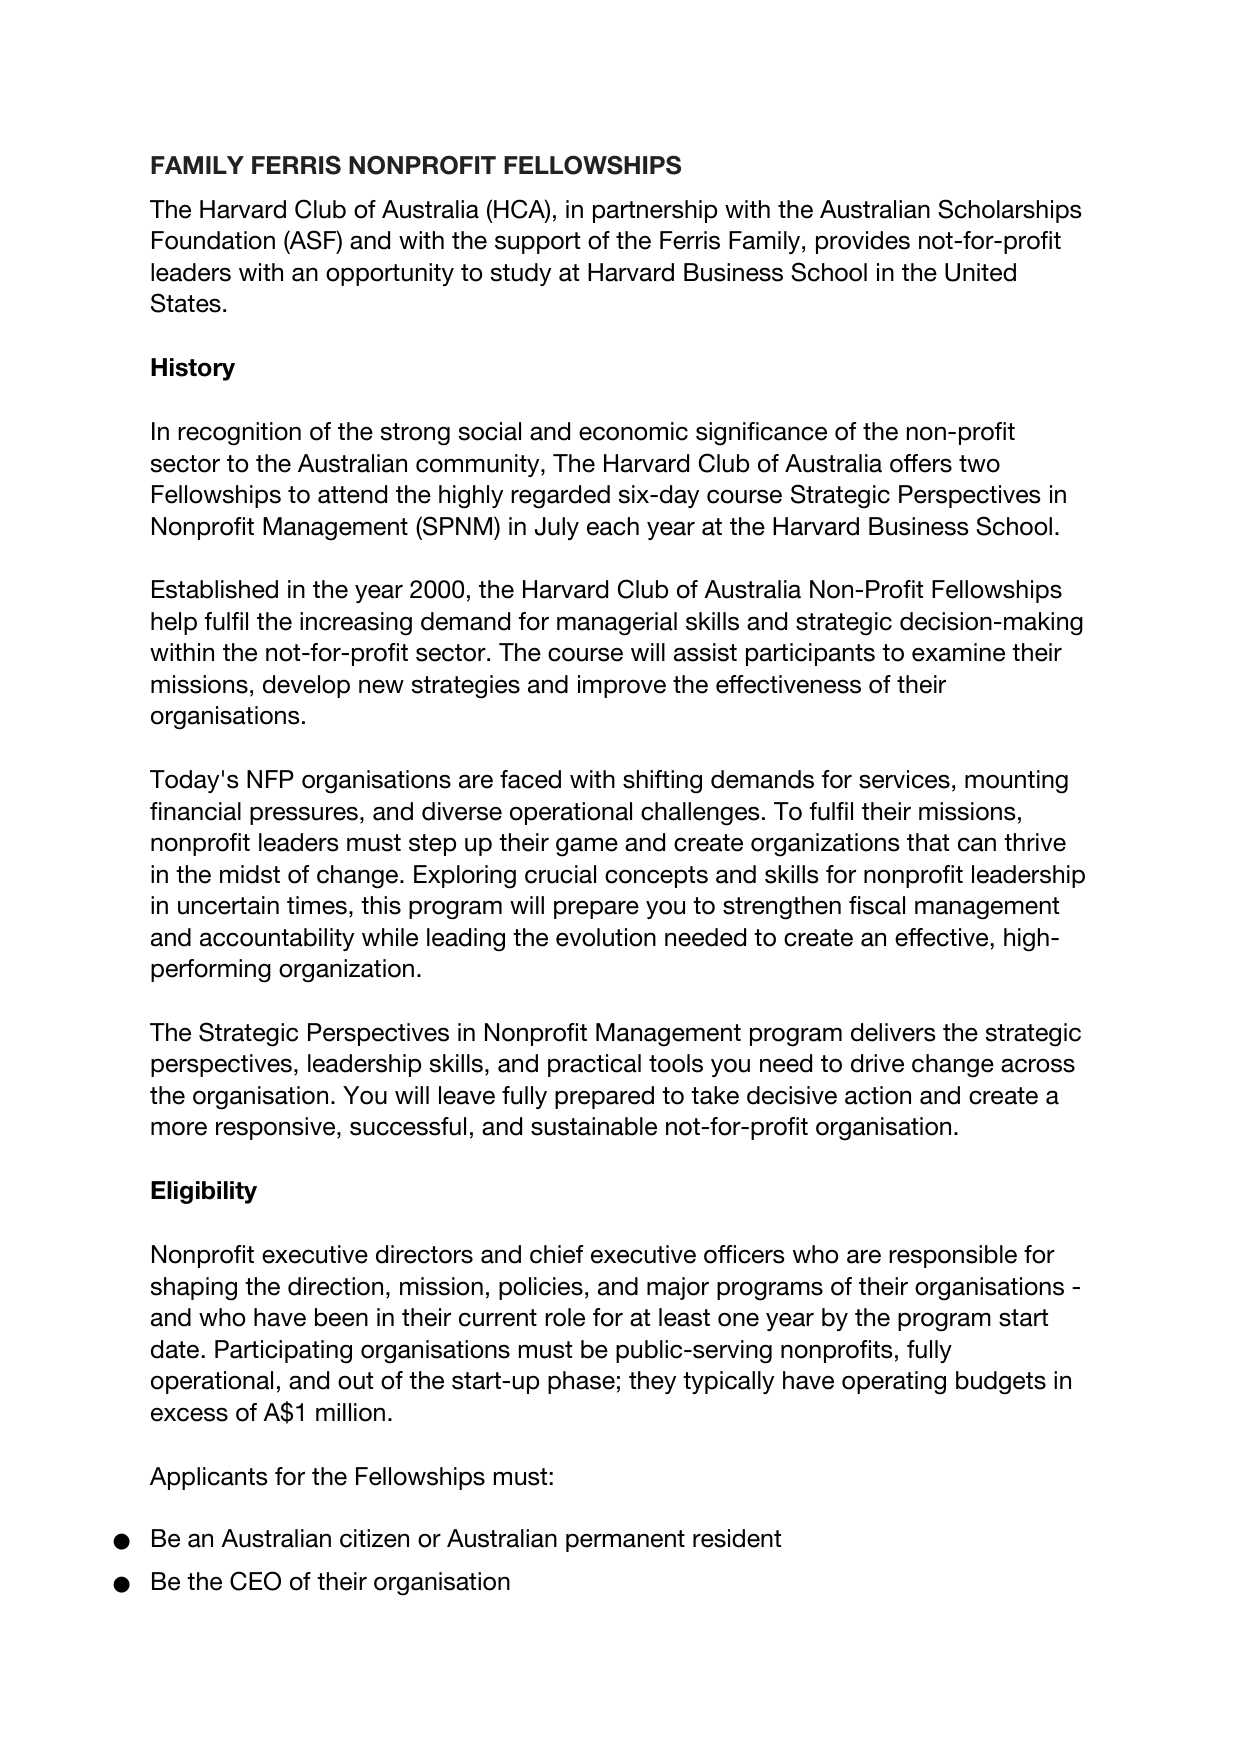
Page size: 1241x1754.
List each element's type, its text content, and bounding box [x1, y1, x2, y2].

text Eligibility [150, 1175, 1090, 1207]
list Be the CEO of their organisation [112, 1560, 1090, 1602]
text In recognition of the strong social and economic significance of the non-profit sector to the Australian community, The Harvard Club of Australia offers two Fellowships to attend the highly regarded six-day course Strategic Perspectives in Nonprofit Management (SPNM) in July each year at the Harvard Business School. [150, 416, 1090, 542]
text Applicants for the Fellowships must: [150, 1461, 1090, 1492]
text The Strategic Perspectives in Nonprofit Management program delivers the strategic perspectives, leadership skills, and practical tools you need to drive change across the organisation. You will leave fully prepared to take decisive action and create a more responsive, successful, and sustainable not-for-profit organisation. [150, 1017, 1090, 1143]
text History [150, 352, 1090, 384]
text Today's NFP organisations are faced with shifting demands for services, mounting financial pressures, and diverse operational challenges. To fulfil their missions, nonprofit leaders must step up their game and create organizations that can thrive in the midst of change. Exploring crucial concepts and skills for nonprofit leadership in uncertain times, this program will prepare you to strengthen fiscal management and accountability while leading the evolution needed to create an effective, high-performing organization. [150, 764, 1090, 984]
text Established in the year 2000, the Harvard Club of Australia Non-Profit Fellowships help fulfil the increasing demand for managerial skills and strategic decision-making within the not-for-profit sector. The course will assist participants to examine their missions, develop new strategies and improve the effectiveness of their organisations. [150, 574, 1090, 732]
text FAMILY FERRIS NONPROFIT FELLOWSHIPS [150, 150, 1090, 181]
text The Harvard Club of Australia (HCA), in partnership with the Australian Scholarships Foundation (ASF) and with the support of the Ferris Family, provides not-for-profit leaders with an opportunity to study at Harvard Business School in the United States. [150, 194, 1090, 320]
list Be an Australian citizen or Australian permanent resident [112, 1517, 1090, 1560]
text Nonprofit executive directors and chief executive officers who are responsible for shaping the direction, mission, policies, and major programs of their organisations - and who have been in their current role for at least one year by the program start date. Participating organisations must be public-serving nonprofits, fully operational, and out of the start-up phase; they typically have operating budgets in excess of A$1 million. [150, 1239, 1090, 1428]
